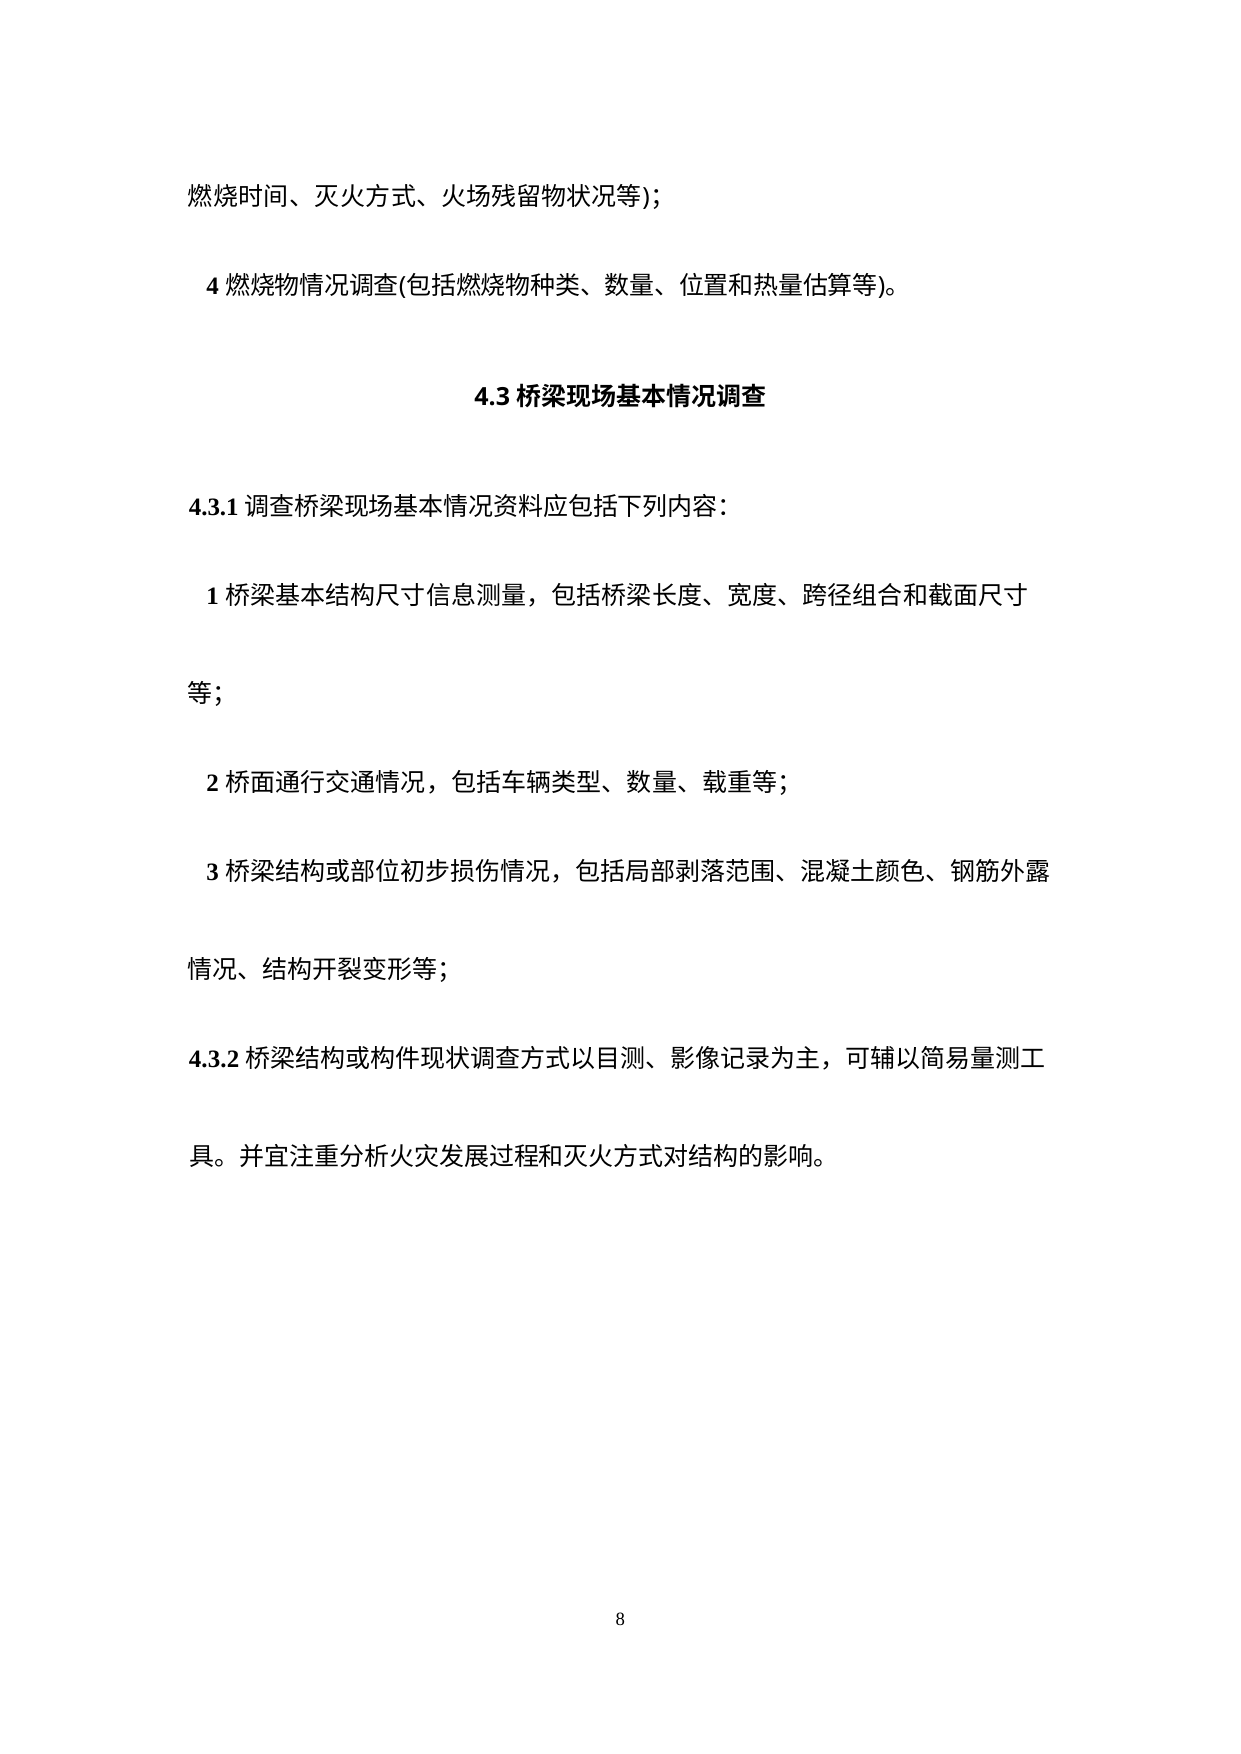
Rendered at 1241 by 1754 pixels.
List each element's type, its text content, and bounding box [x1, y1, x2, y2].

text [187, 162, 1053, 227]
text 3 桥梁结构或部位初步损伤情况，包括局部剥落范围、混凝土颜色、钢筋外露情况、结构开裂变形等； [187, 837, 1053, 1000]
text 2 桥面通行交通情况，包括车辆类型、数量、载重等； [187, 748, 1053, 813]
text 4.3.1 调查桥梁现场基本情况资料应包括下列内容： [189, 472, 1053, 537]
text 4.3 桥梁现场基本情况调查 [187, 362, 1053, 427]
text 4 燃烧物情况调查(包括燃烧物种类、数量、位置和热量估算等)。 [187, 251, 1053, 316]
text 4.3.2 桥梁结构或构件现状调查方式以目测、影像记录为主，可辅以简易量测工具。并宜注重分析火灾发展过程和灭火方式对结构的影响。 [189, 1024, 1053, 1187]
text 1 桥梁基本结构尺寸信息测量，包括桥梁长度、宽度、跨径组合和截面尺寸等； [187, 561, 1053, 724]
